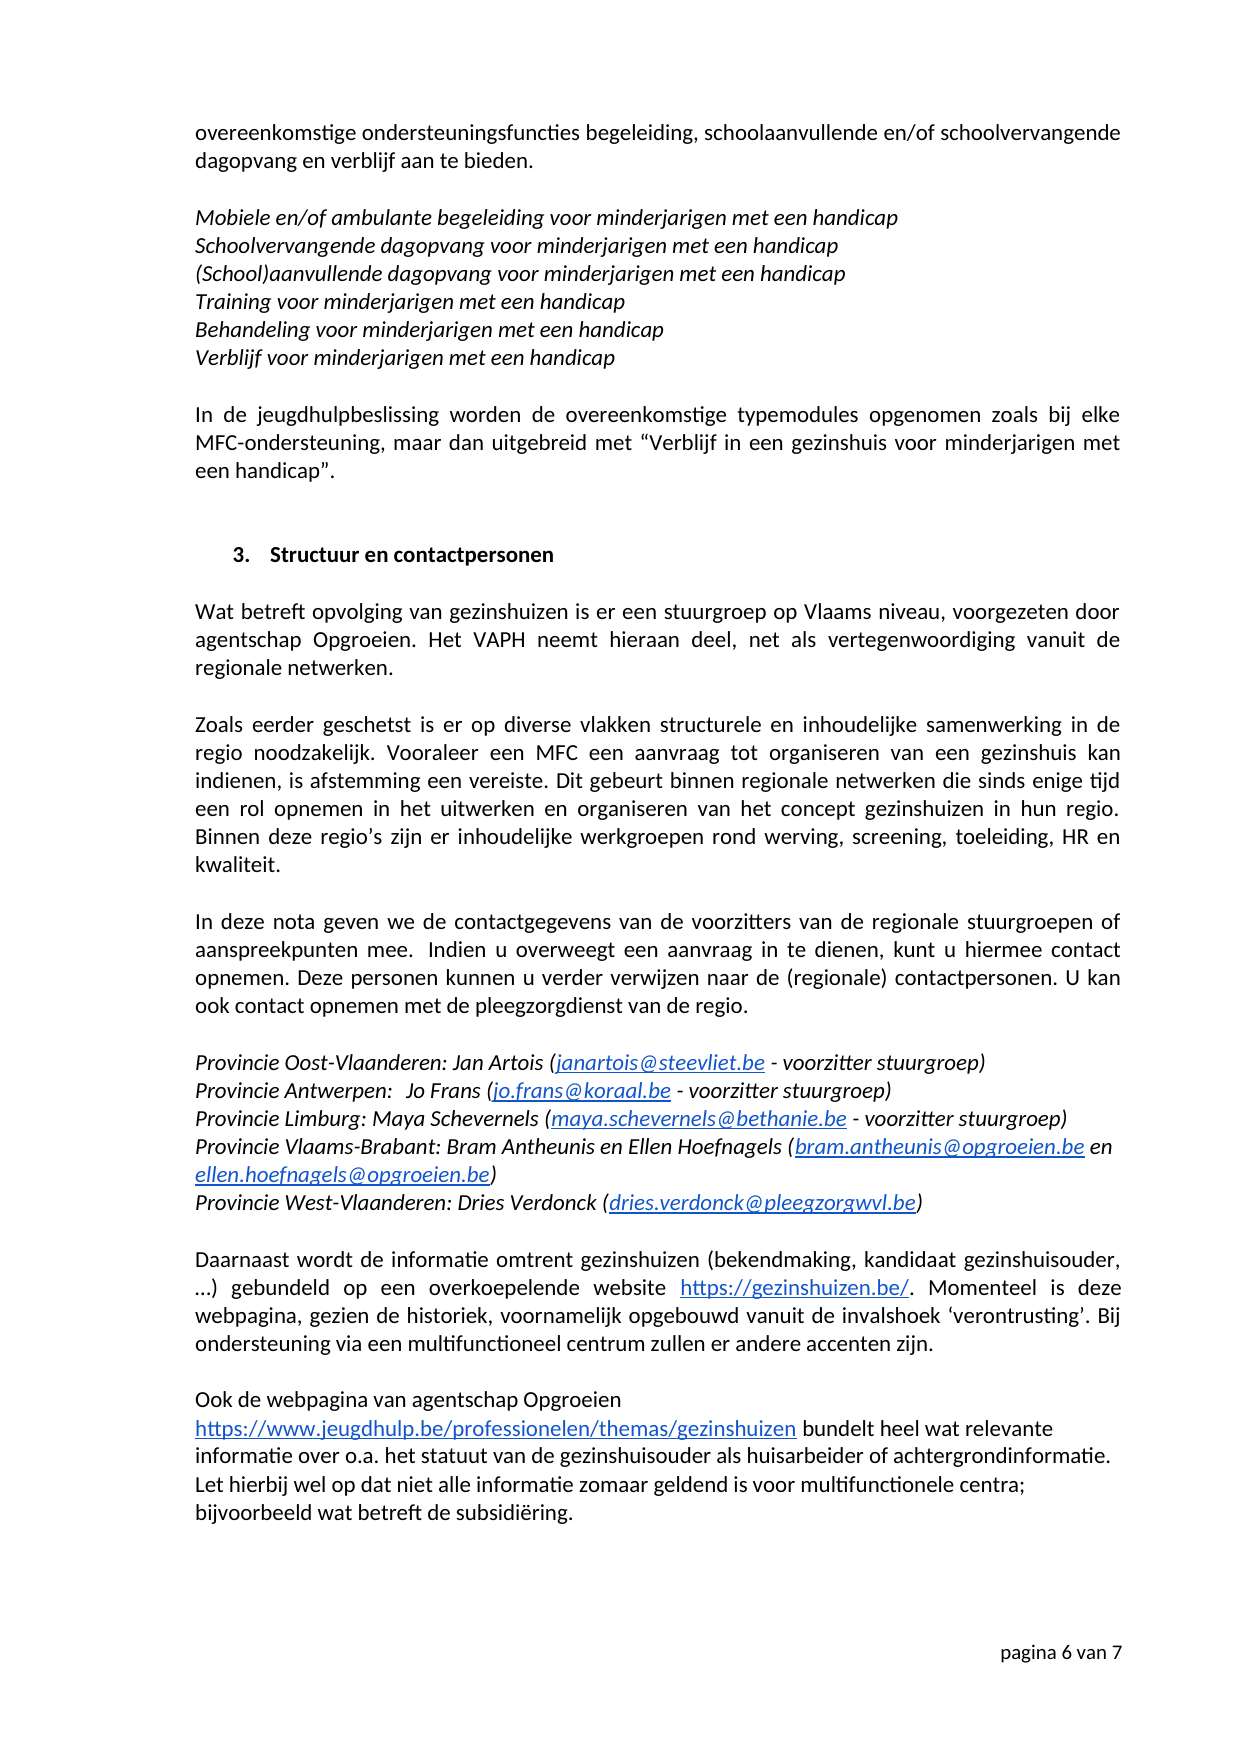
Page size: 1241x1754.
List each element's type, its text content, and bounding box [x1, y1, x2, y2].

text Provincie Vlaams-Brabant: Bram Antheunis en Ellen Hoefnagels (bram.antheunis@opgroeien.be en ellen.hoefnagels@opgroeien.be) [195, 1132, 1122, 1188]
text Provincie Antwerpen: Jo Frans (jo.frans@koraal.be - voorzitter stuurgroep) [195, 1076, 1122, 1104]
text Provincie Limburg: Maya Schevernels (maya.schevernels@bethanie.be - voorzitter stuurgroep) [195, 1104, 1122, 1132]
text Provincie West-Vlaanderen: Dries Verdonck (dries.verdonck@pleegzorgwvl.be) [195, 1188, 1122, 1216]
list Structuur en contactpersonen [232, 541, 1122, 569]
text (School)aanvullende dagopvang voor minderjarigen met een handicap [195, 259, 1122, 287]
text In de jeugdhulpbeslissing worden de overeenkomstige typemodules opgenomen zoals bij elke MFC-ondersteuning, maar dan uitgebreid met “Verblijf in een gezinshuis voor minderjarigen met een handicap”. [195, 400, 1122, 484]
text In deze nota geven we de contactgegevens van de voorzitters van de regionale stuurgroepen of aanspreekpunten mee. Indien u overweegt een aanvraag in te dienen, kunt u hiermee contact opnemen. Deze personen kunnen u verder verwijzen naar de (regionale) contactpersonen. U kan ook contact opnemen met de pleegzorgdienst van de regio. [195, 907, 1122, 1019]
text Daarnaast wordt de informatie omtrent gezinshuizen (bekendmaking, kandidaat gezinshuisouder, …) gebundeld op een overkoepelende website https://gezinshuizen.be/. Momenteel is deze webpagina, gezien de historiek, voornamelijk opgebouwd vanuit de invalshoek ‘verontrusting’. Bij ondersteuning via een multifunctioneel centrum zullen er andere accenten zijn. [195, 1245, 1122, 1357]
text Training voor minderjarigen met een handicap [195, 287, 1122, 315]
text Provincie Oost-Vlaanderen: Jan Artois (janartois@steevliet.be - voorzitter stuurgroep) [195, 1048, 1122, 1076]
text Zoals eerder geschetst is er op diverse vlakken structurele en inhoudelijke samenwerking in de regio noodzakelijk. Vooraleer een MFC een aanvraag tot organiseren van een gezinshuis kan indienen, is afstemming een vereiste. Dit gebeurt binnen regionale netwerken die sinds enige tijd een rol opnemen in het uitwerken en organiseren van het concept gezinshuizen in hun regio. Binnen deze regio’s zijn er inhoudelijke werkgroepen rond werving, screening, toeleiding, HR en kwaliteit. [195, 710, 1122, 878]
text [195, 118, 1122, 174]
text Mobiele en/of ambulante begeleiding voor minderjarigen met een handicap [195, 203, 1122, 231]
text Wat betreft opvolging van gezinshuizen is er een stuurgroep op Vlaams niveau, voorgezeten door agentschap Opgroeien. Het VAPH neemt hieraan deel, net als vertegenwoordiging vanuit de regionale netwerken. [195, 597, 1122, 681]
text Verblijf voor minderjarigen met een handicap [195, 343, 1122, 371]
text Behandeling voor minderjarigen met een handicap [195, 315, 1122, 343]
text Ook de webpagina van agentschap Opgroeien https://www.jeugdhulp.be/professionelen/themas/gezinshuizen bundelt heel wat relevante informatie over o.a. het statuut van de gezinshuisouder als huisarbeider of achtergrondinformatie. Let hierbij wel op dat niet alle informatie zomaar geldend is voor multifunctionele centra; bijvoorbeeld wat betreft de subsidiëring. [195, 1386, 1122, 1526]
text Schoolvervangende dagopvang voor minderjarigen met een handicap [195, 231, 1122, 259]
